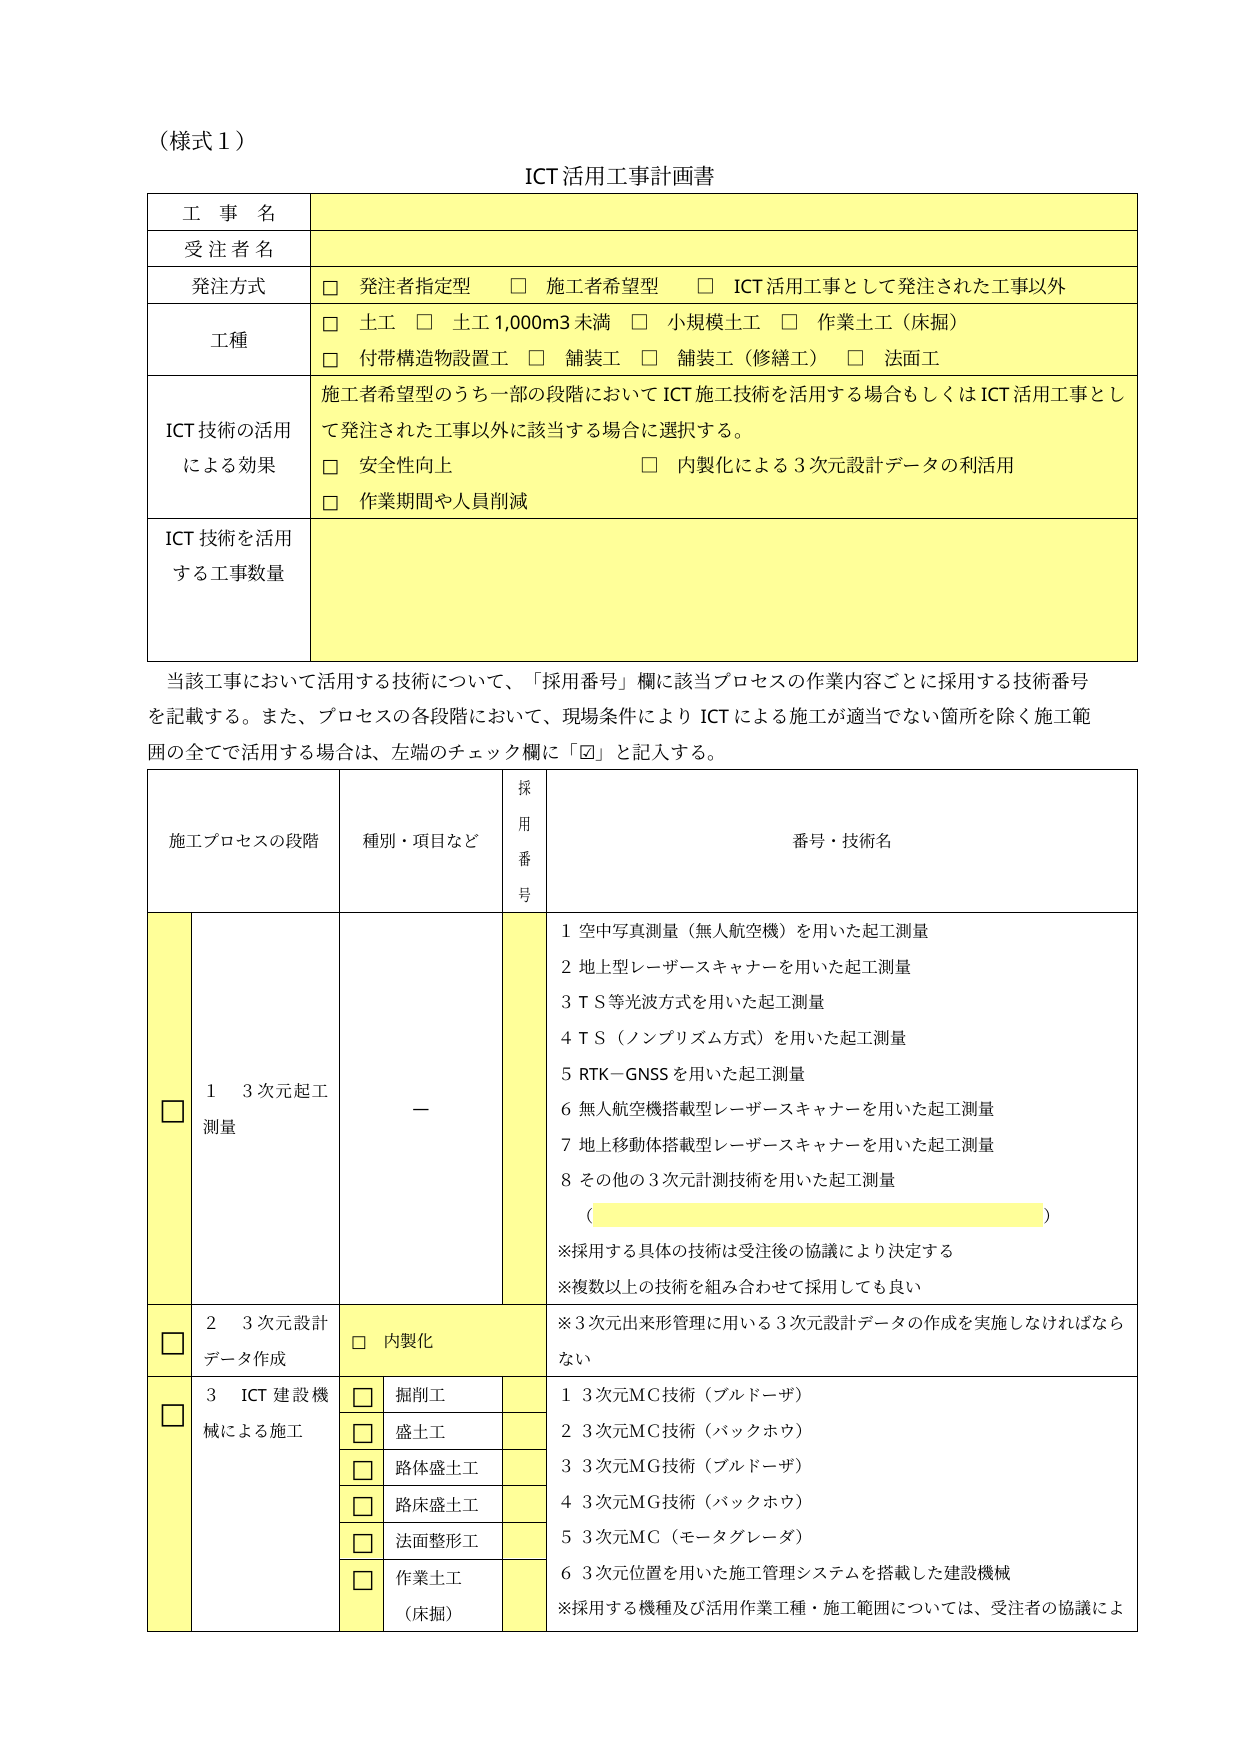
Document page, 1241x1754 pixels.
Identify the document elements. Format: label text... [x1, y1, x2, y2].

table_cell □ 内製化 [340, 1305, 546, 1376]
text ICT活用工事計画書 [148, 158, 1092, 193]
table_header [311, 194, 1137, 230]
table_cell [503, 1377, 546, 1412]
table_cell □ [340, 1450, 383, 1485]
table_cell □ [340, 1486, 383, 1522]
table_cell ― [340, 913, 502, 1304]
table_cell ※３次元出来形管理に用いる３次元設計データの作成を実施しなければならない [547, 1305, 1137, 1376]
table_cell □ [340, 1523, 383, 1558]
table_cell [311, 231, 1137, 266]
table_cell １ ３次元ＭＣ技術（ブルドーザ） ２ ３次元ＭＣ技術（バックホウ） ３ ３次元ＭＧ技術（ブルドーザ） ４ ３次元ＭＧ技術（バックホウ） ５ ３次元ＭＣ（モータグレーダ） ６ ３次元位置を用いた施工管理システムを搭載した建設機械 ※採用する機種及び活用作業工種・施工範囲については、受注者の協議により決定する ※当該工事に含まれる、左記工種のいずれかでICT建設機械を活用すれば良い [547, 1377, 1137, 1631]
table_cell □ [340, 1377, 383, 1412]
table_cell 受 注 者 名 [148, 231, 310, 266]
table_cell 発注者指定型 □ 施工者希望型 □ ICT活用工事として発注された工事以外 [311, 267, 1137, 303]
table_cell 路床盛土工 [384, 1486, 502, 1522]
table_cell 発注方式 [148, 267, 310, 303]
table_cell □ [148, 913, 191, 1304]
table_cell 路体盛土工 [384, 1450, 502, 1485]
table_cell [503, 1486, 546, 1522]
table_cell [503, 1560, 546, 1631]
table_cell [503, 1413, 546, 1449]
table_cell ３ ICT建設機械による施工 [192, 1377, 339, 1631]
table_cell □ [148, 1377, 191, 1631]
table_cell [503, 1523, 546, 1558]
table_cell 施工者希望型のうち一部の段階においてICT施工技術を活用する場合もしくはICT活用工事として発注された工事以外に該当する場合に選択する。 安全性向上 □ 内製化による３次元設計データの利活用 作業期間や人員削減 [311, 376, 1137, 518]
table_cell 盛土工 [384, 1413, 502, 1449]
table_cell 作業土工 （床掘） [384, 1560, 502, 1631]
table_cell □ [340, 1560, 383, 1631]
table_header 種別・項目など [340, 770, 502, 912]
table_cell □ [340, 1413, 383, 1449]
text （様式１） [148, 122, 1092, 158]
table_cell 法面整形工 [384, 1523, 502, 1558]
table_header 番号・技術名 [547, 770, 1137, 912]
table_cell [503, 913, 546, 1304]
table_cell １ 空中写真測量（無人航空機）を用いた起工測量 ２ 地上型レーザースキャナーを用いた起工測量 ３ ТＳ等光波方式を用いた起工測量 ４ ТＳ（ノンプリズム方式）を用いた起工測量 ５ RTK－GNSSを用いた起工測量 ６ 無人航空機搭載型レーザースキャナーを用いた起工測量 ７ 地上移動体搭載型レーザースキャナーを用いた起工測量 ８ その他の３次元計測技術を用いた起工測量 （ ） ※採用する具体の技術は受注後の協議により決定する ※複数以上の技術を組み合わせて採用しても良い [547, 913, 1137, 1304]
table_cell [503, 1450, 546, 1485]
table_header 工 事 名 [148, 194, 310, 230]
table_cell [311, 519, 1137, 661]
table_cell ICT 技術を活用 する工事数量 [148, 519, 310, 661]
table_header 採用番号 [503, 770, 546, 912]
table_cell 掘削工 [384, 1377, 502, 1412]
table_header 施工プロセスの段階 [148, 770, 339, 912]
table_cell 土工 □ 土工1,000m3未満 □ 小規模土工 □ 作業土工（床掘） 付帯構造物設置工 □ 舗装工 □ 舗装工（修繕工） □ 法面工 [311, 304, 1137, 375]
table_cell １ ３次元起工測量 [192, 913, 339, 1304]
table_cell □ [148, 1305, 191, 1376]
table_cell ２ ３次元設計データ作成 [192, 1305, 339, 1376]
table_cell ICT技術の活用による効果 [148, 376, 310, 518]
text 当該工事において活用する技術について、「採用番号」欄に該当プロセスの作業内容ごとに採用する技術番号を記載する。また、プロセスの各段階において、現場条件によりICTによる施工が適当でない箇所を除く施工範囲の全てで活用する場合は、左端のチェック欄に「☑」と記入する。 [148, 662, 1092, 769]
table_cell 工種 [148, 304, 310, 375]
